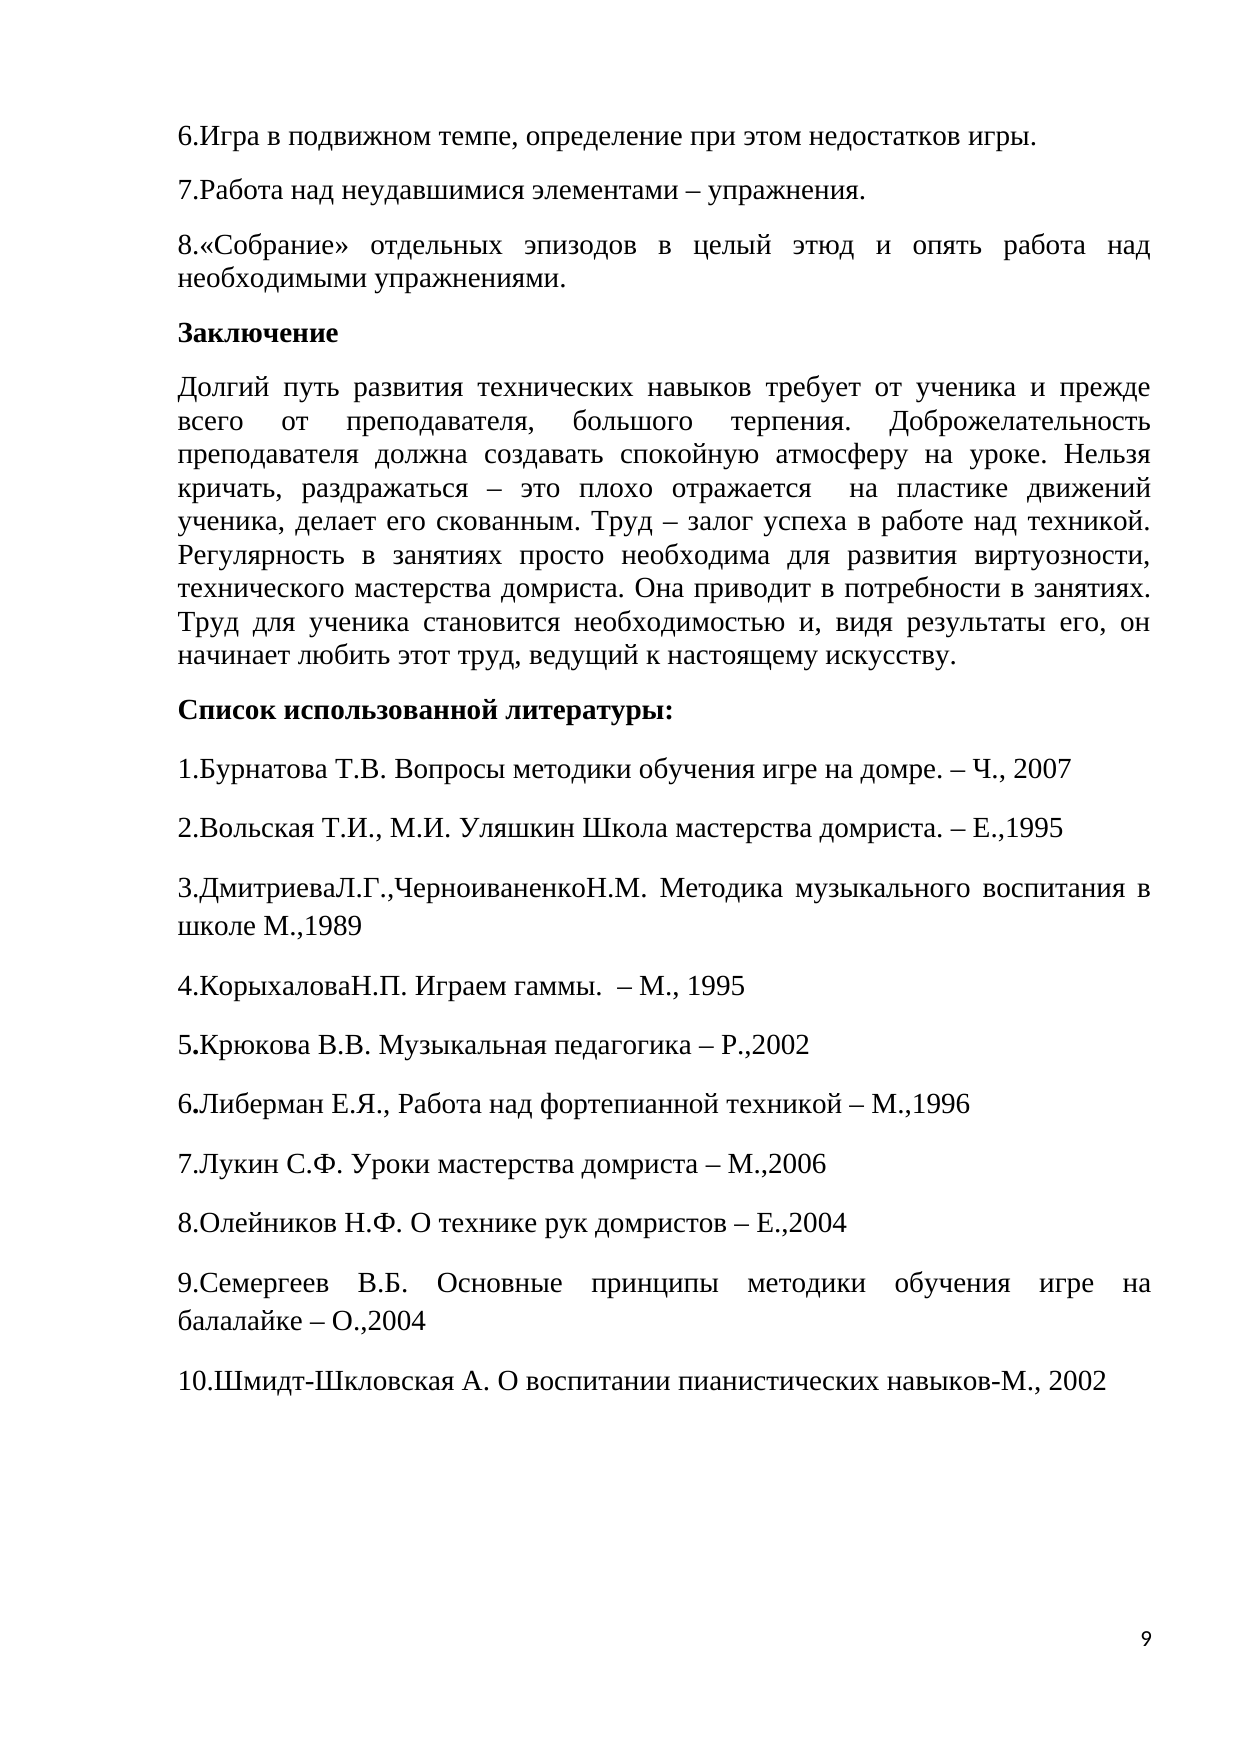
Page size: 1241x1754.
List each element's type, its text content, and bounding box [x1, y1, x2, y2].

text 6.Либерман Е.Я., Работа над фортепианной техникой – М.,1996 [177, 1087, 1152, 1120]
text 7.Лукин С.Ф. Уроки мастерства домриста – М.,2006 [177, 1146, 1152, 1179]
text 5.Крюкова В.В. Музыкальная педагогика – Р.,2002 [177, 1027, 1152, 1061]
text 8.«Собрание» отдельных эпизодов в целый этюд и опять работа над необходимыми упражнениями. [177, 227, 1152, 294]
text 7.Работа над неудавшимися элементами – упражнения. [177, 172, 1152, 206]
text 10.Шмидт-Шкловская А. О воспитании пианистических навыков-М., 2002 [177, 1363, 1152, 1396]
text 3.ДмитриеваЛ.Г.,ЧерноиваненкоН.М. Методика музыкального воспитания в школе М.,1989 [177, 870, 1152, 942]
text 2.Вольская Т.И., М.И. Уляшкин Школа мастерства домриста. – Е.,1995 [177, 811, 1152, 844]
text Заключение [177, 315, 1152, 348]
text 4.КорыхаловаН.П. Играем гаммы. – М., 1995 [177, 968, 1152, 1001]
text 1.Бурнатова Т.В. Вопросы методики обучения игре на домре. – Ч., 2007 [177, 751, 1152, 785]
text Список использованной литературы: [177, 692, 1152, 725]
text 6.Игра в подвижном темпе, определение при этом недостатков игры. [177, 118, 1152, 152]
text 8.Олейников Н.Ф. О технике рук домристов – Е.,2004 [177, 1205, 1152, 1239]
text Долгий путь развития технических навыков требует от ученика и прежде всего от преподавателя, большого терпения. Доброжелательность преподавателя должна создавать спокойную атмосферу на уроке. Нельзя кричать, раздражаться – это плохо отражается на пластике движений ученика, делает его скованным. Труд – залог успеха в работе над техникой. Регулярность в занятиях просто необходима для развития виртуозности, технического мастерства домриста. Она приводит в потребности в занятиях. Труд для ученика становится необходимостью и, видя результаты его, он начинает любить этот труд, ведущий к настоящему искусству. [177, 369, 1152, 671]
text 9.Семергеев В.Б. Основные принципы методики обучения игре на балалайке – О.,2004 [177, 1265, 1152, 1337]
